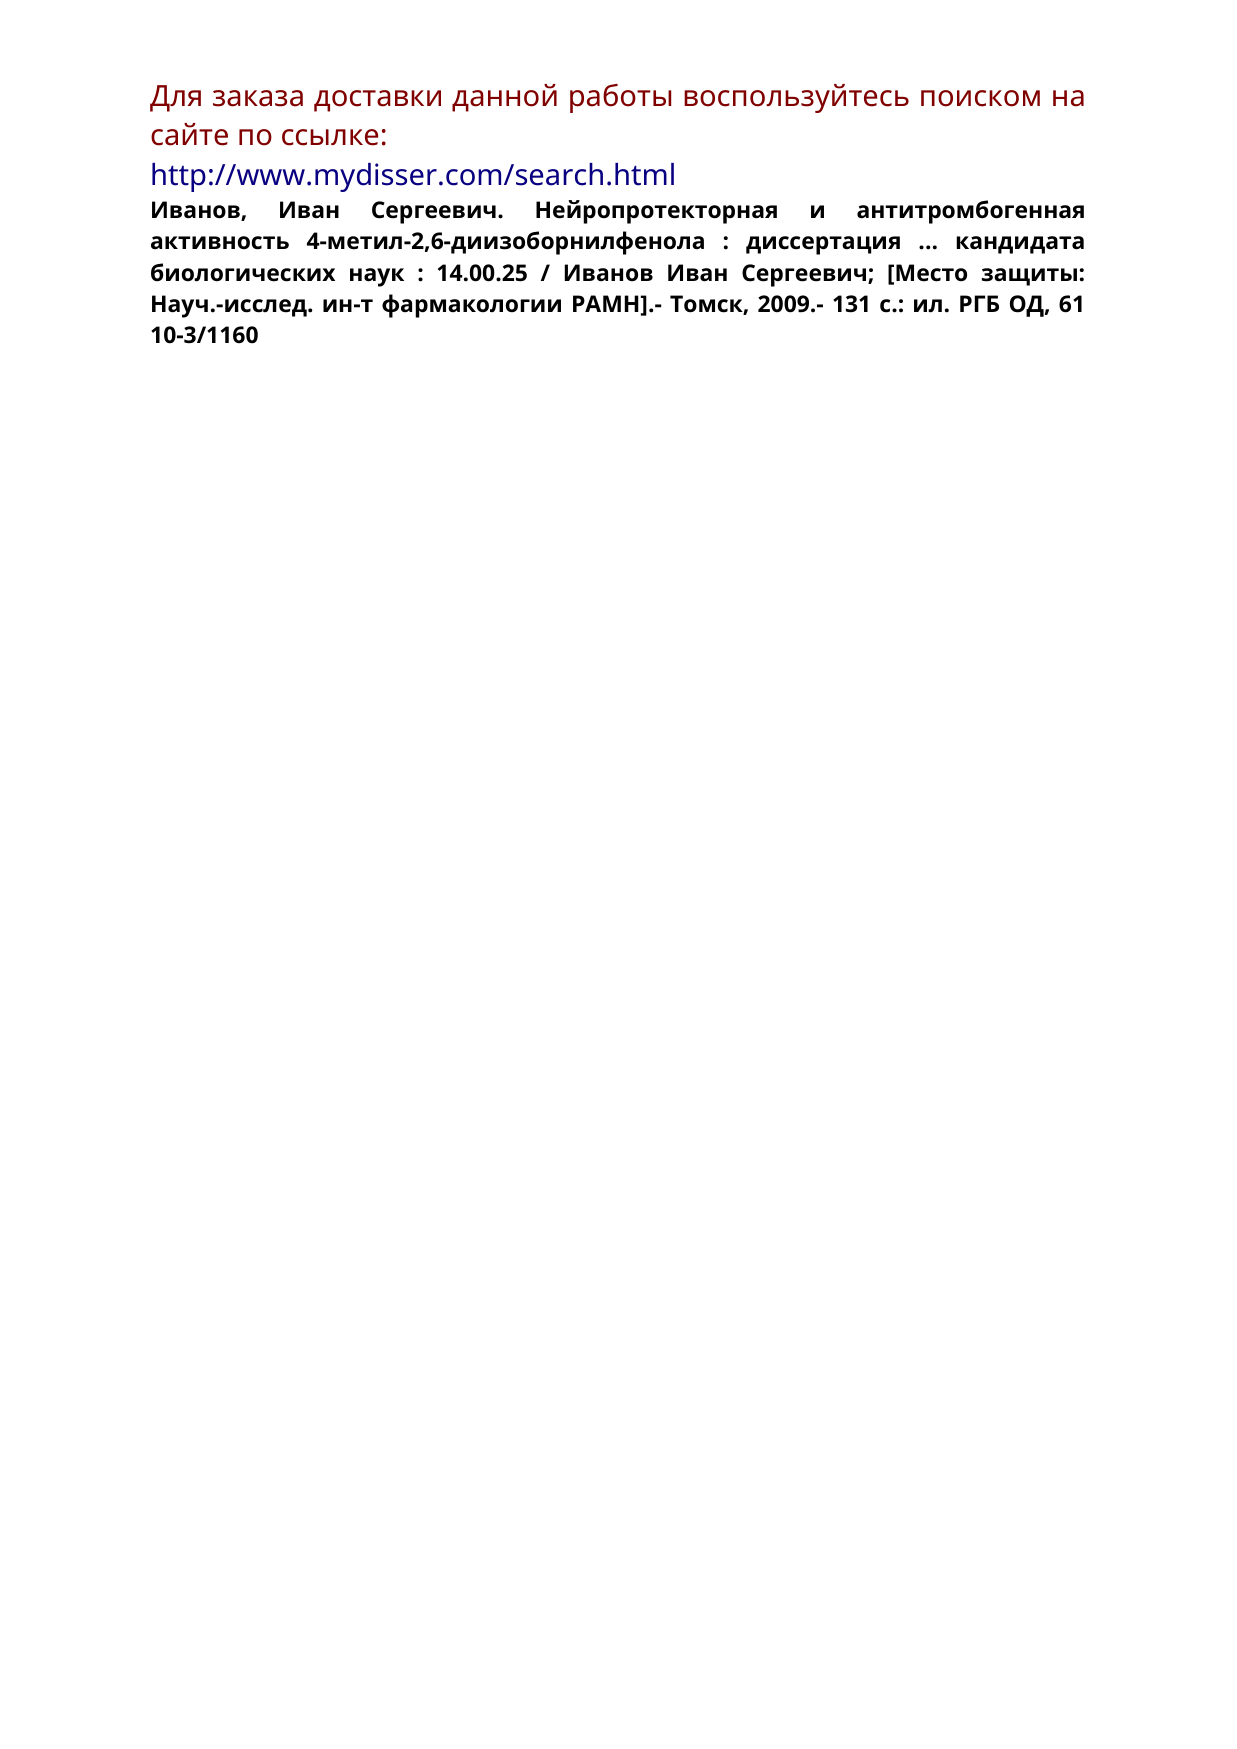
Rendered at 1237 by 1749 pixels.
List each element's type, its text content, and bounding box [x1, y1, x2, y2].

text Иванов, Иван Сергеевич. Нейропротекторная и антитромбогенная активность 4-метил-2,6-диизоборнилфенола : диссертация ... кандидата биологических наук : 14.00.25 / Иванов Иван Сергеевич; [Место защиты: Науч.-исслед. ин-т фармакологии РАМН].- Томск, 2009.- 131 с.: ил. РГБ ОД, 61 10-3/1160 [150, 194, 1086, 350]
